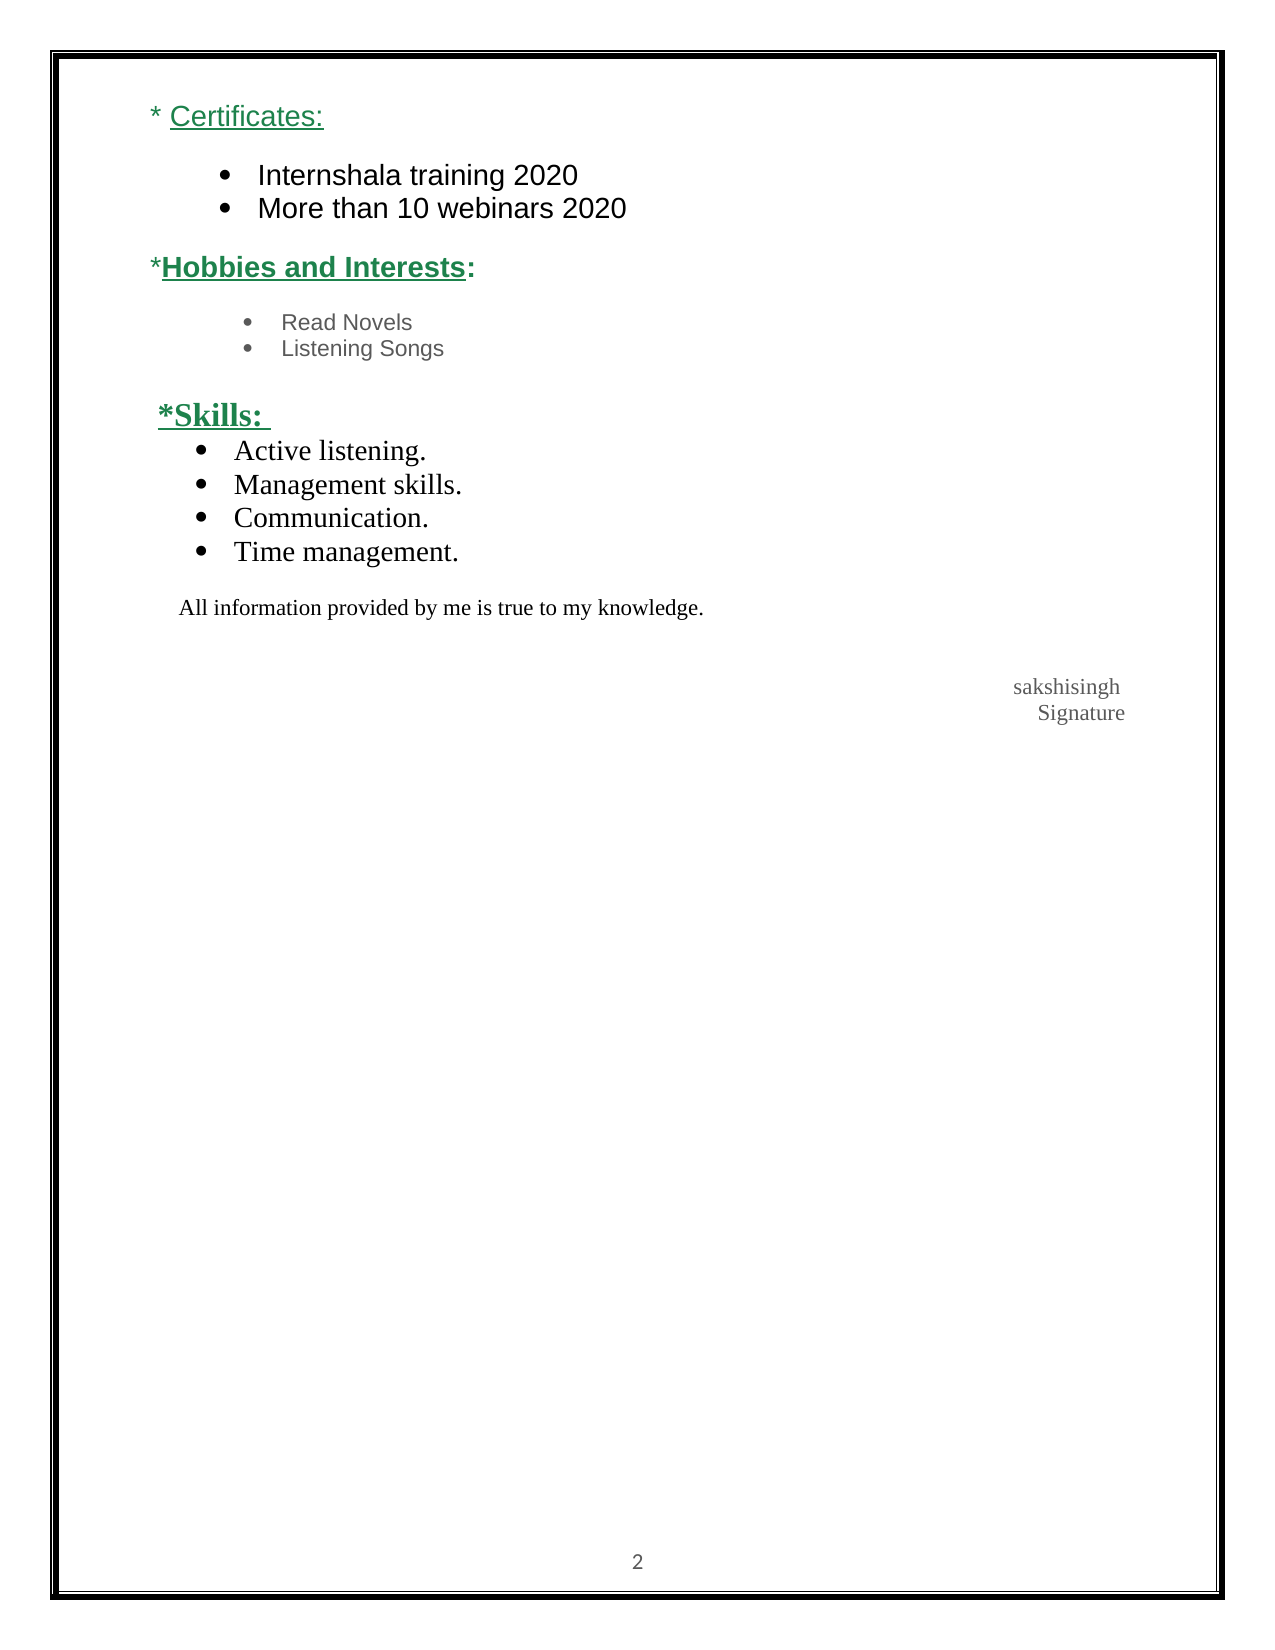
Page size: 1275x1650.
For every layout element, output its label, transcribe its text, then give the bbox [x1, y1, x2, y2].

list Time management. [196, 534, 1125, 568]
list Management skills. [196, 467, 1125, 500]
list Read Novels [244, 308, 1125, 335]
text sakshisingh [150, 673, 1125, 699]
list More than 10 webinars 2020 [220, 191, 1125, 225]
list Internshala training 2020 [220, 157, 1125, 191]
text All information provided by me is true to my knowledge. [150, 594, 1125, 620]
text Signature [150, 699, 1125, 726]
list Listening Songs [244, 335, 1125, 361]
text *Hobbies and Interests: [150, 250, 1125, 283]
list Communication. [196, 500, 1125, 534]
text *Skills: [150, 395, 1125, 433]
text * Certificates: [150, 99, 1125, 132]
list Active listening. [196, 433, 1125, 467]
